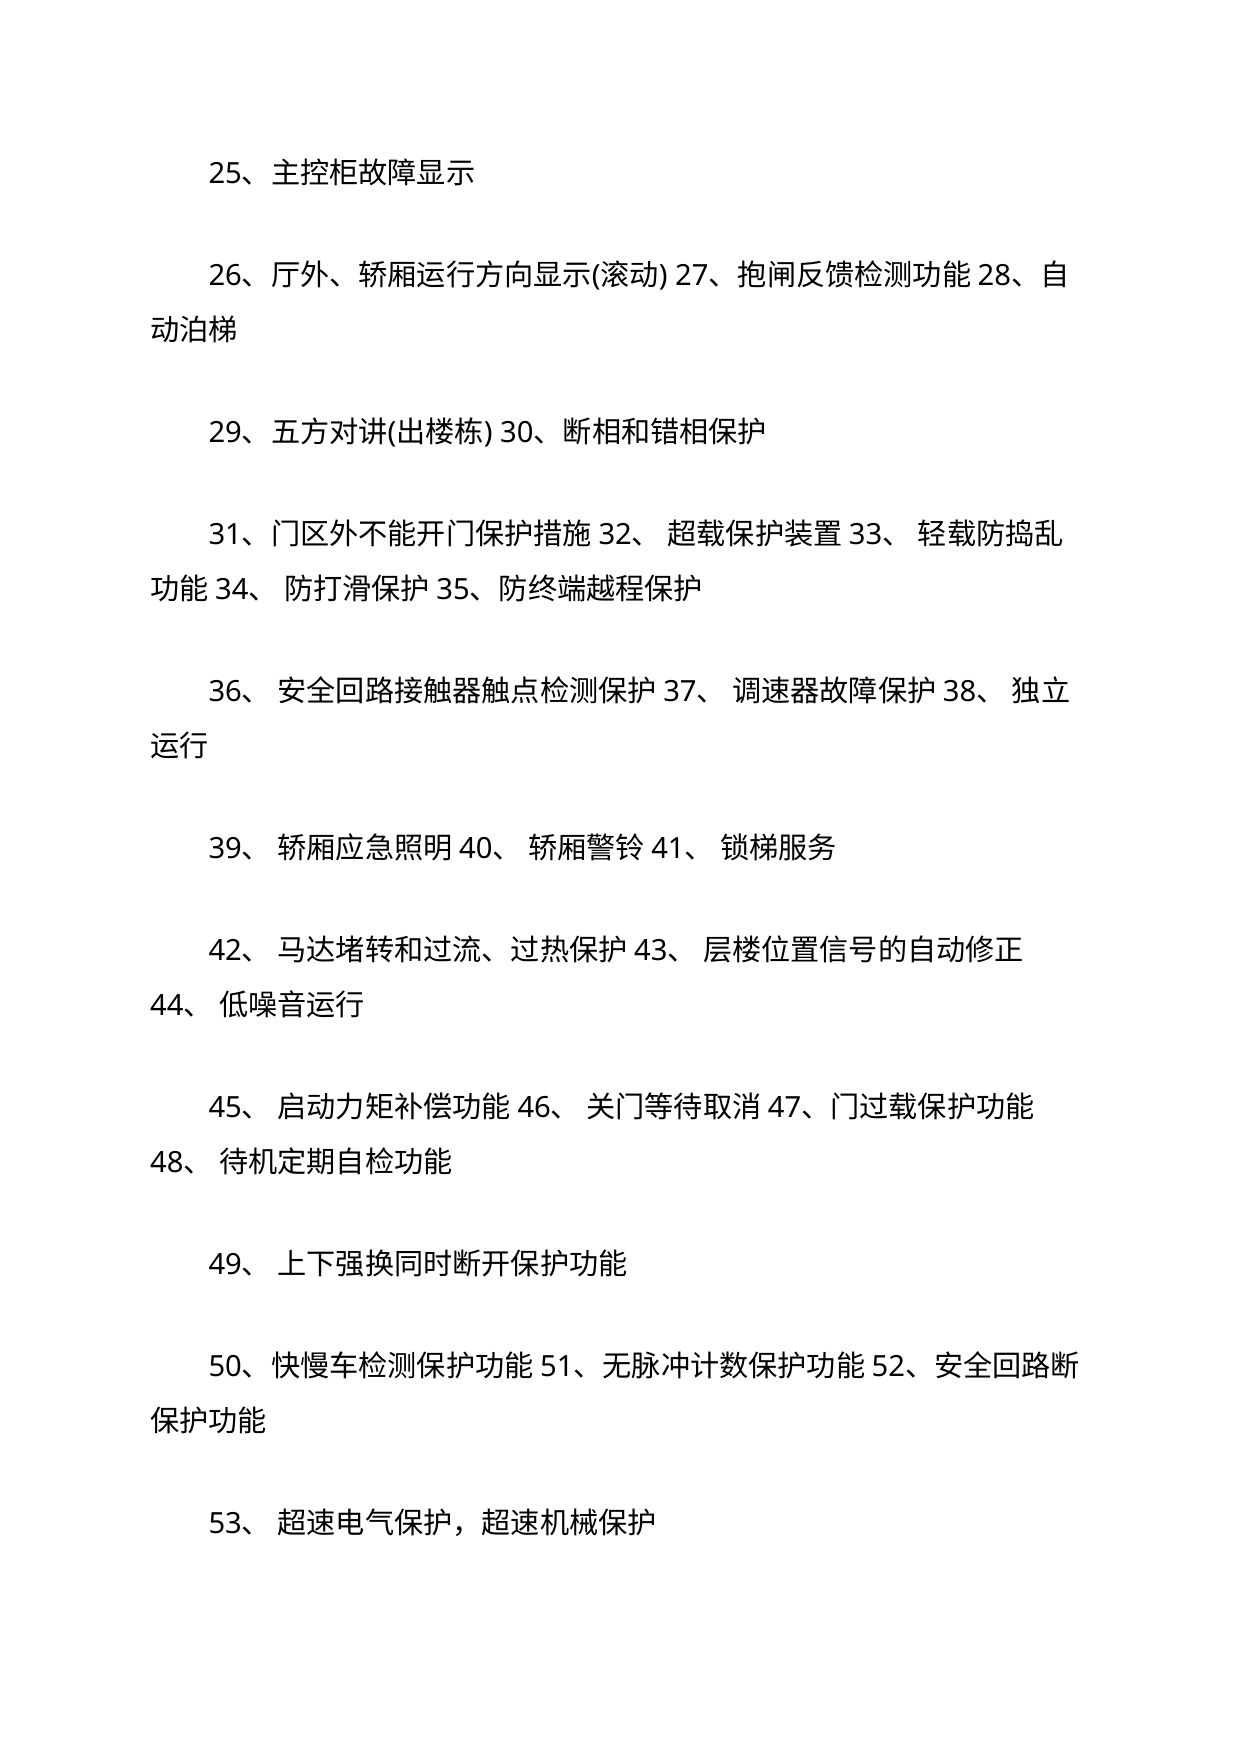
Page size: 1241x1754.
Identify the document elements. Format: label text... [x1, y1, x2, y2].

text 53、 超速电气保护，超速机械保护 [150, 1499, 1090, 1542]
text 49、 上下强换同时断开保护功能 [150, 1240, 1090, 1283]
text 25、主控柜故障显示 [150, 150, 1090, 192]
text 31、门区外不能开门保护措施 32、 超载保护装置 33、 轻载防捣乱功能 34、 防打滑保护 35、防终端越程保护 [150, 511, 1090, 608]
text 26、厅外、轿厢运行方向显示(滚动) 27、抱闸反馈检测功能 28、自动泊梯 [150, 252, 1090, 349]
text 36、 安全回路接触器触点检测保护 37、 调速器故障保护 38、 独立运行 [150, 668, 1090, 765]
text 39、 轿厢应急照明 40、 轿厢警铃 41、 锁梯服务 [150, 824, 1090, 867]
text 45、 启动力矩补偿功能 46、 关门等待取消 47、门过载保护功能 48、 待机定期自检功能 [150, 1083, 1090, 1181]
text 29、五方对讲(出楼栋) 30、断相和错相保护 [150, 409, 1090, 451]
text 50、快慢车检测保护功能 51、无脉冲计数保护功能 52、安全回路断保护功能 [150, 1342, 1090, 1440]
text 42、 马达堵转和过流、过热保护 43、 层楼位置信号的自动修正 44、 低噪音运行 [150, 926, 1090, 1024]
